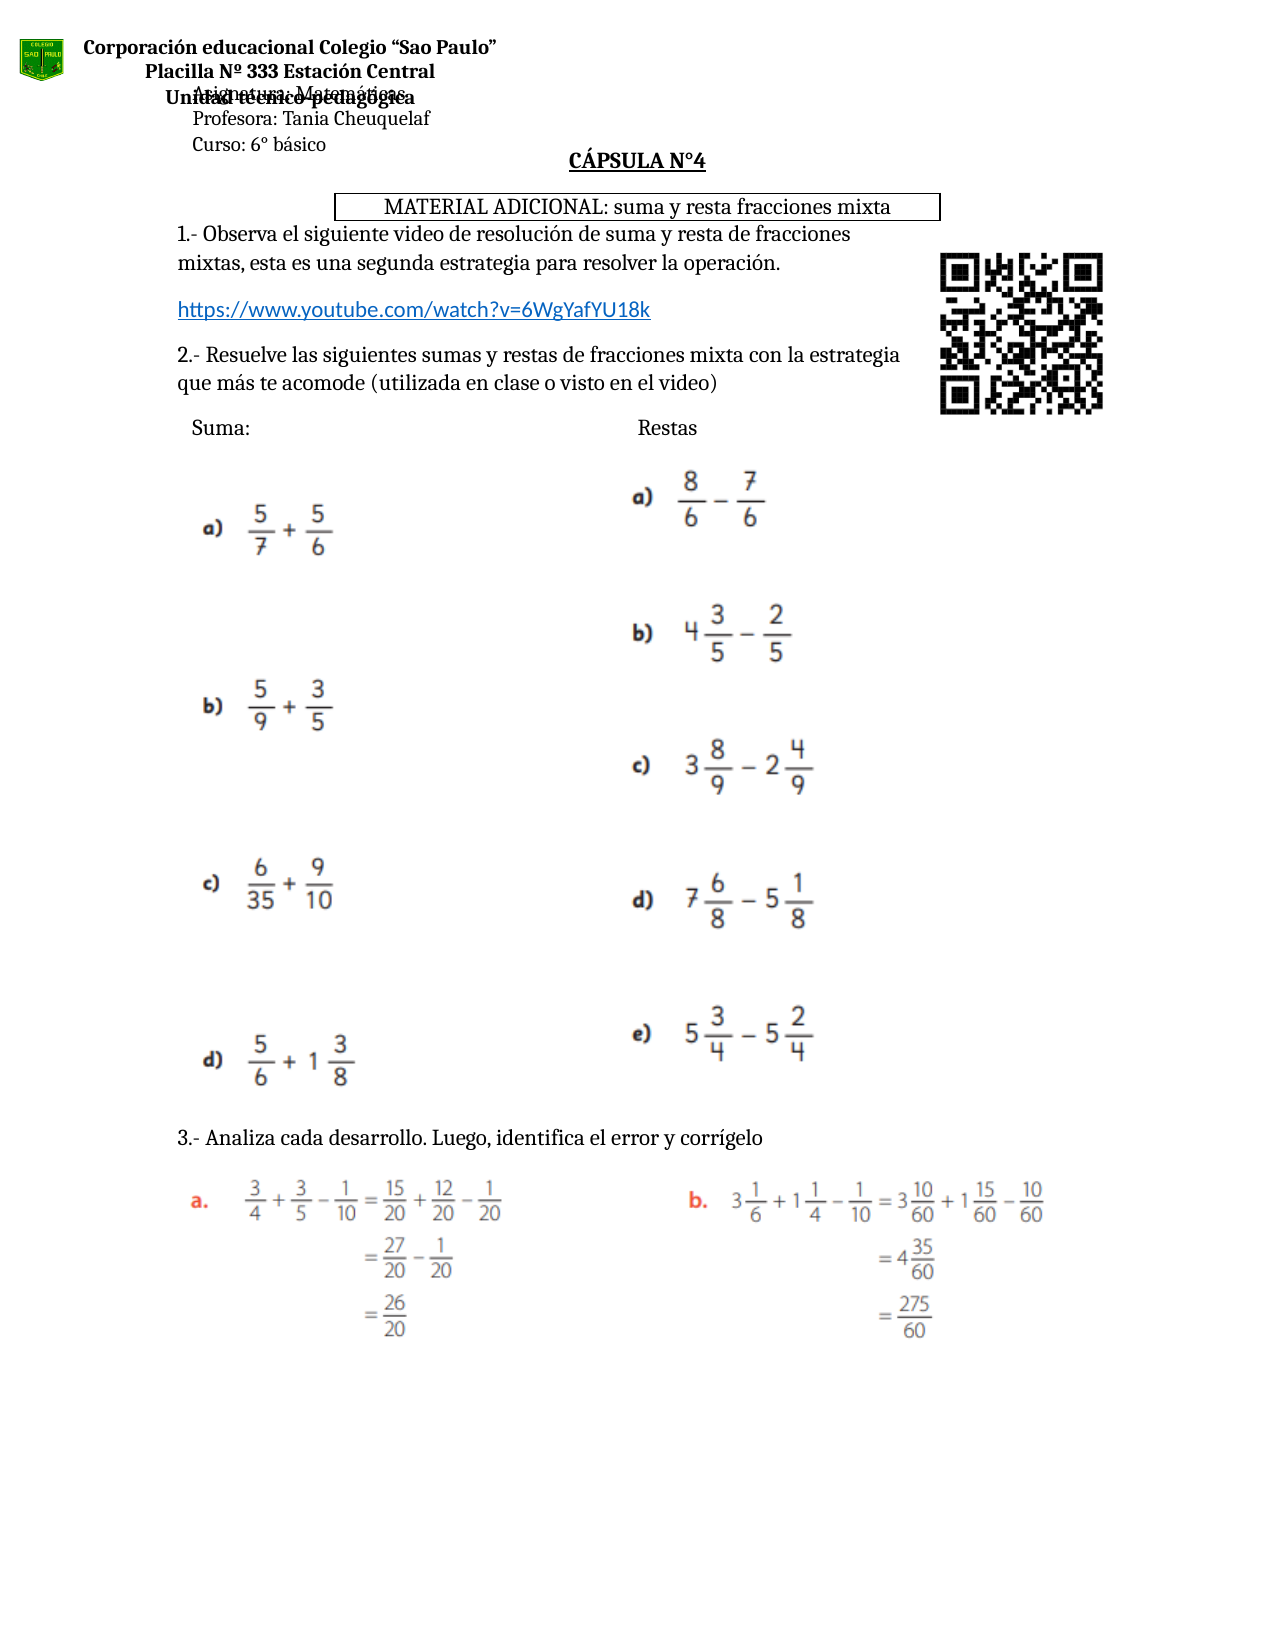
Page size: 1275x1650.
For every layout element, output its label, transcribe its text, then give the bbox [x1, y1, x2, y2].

picture [177, 1169, 1098, 1371]
text 1.- Observa el siguiente video de resolución de suma y resta de fracciones mixtas, esta es una segunda estrategia para resolver la operación. [177, 221, 1098, 276]
picture [592, 460, 852, 1106]
text 2.- Resuelve las siguientes sumas y restas de fracciones mixta con la estrategia que más te acomode (utilizada en clase o visto en el video) [177, 342, 932, 396]
table_header MATERIAL ADICIONAL: suma y resta fracciones mixta [336, 194, 939, 220]
text Suma: Restas [177, 415, 1098, 441]
picture [932, 244, 1108, 420]
text CÁPSULA N°4 [177, 148, 1098, 174]
picture [177, 488, 446, 1106]
picture [19, 38, 64, 81]
text 3.- Analiza cada desarrollo. Luego, identifica el error y corrígelo [177, 1124, 1098, 1151]
text https://www.youtube.com/watch?v=6WgYafYU18k [177, 295, 932, 323]
